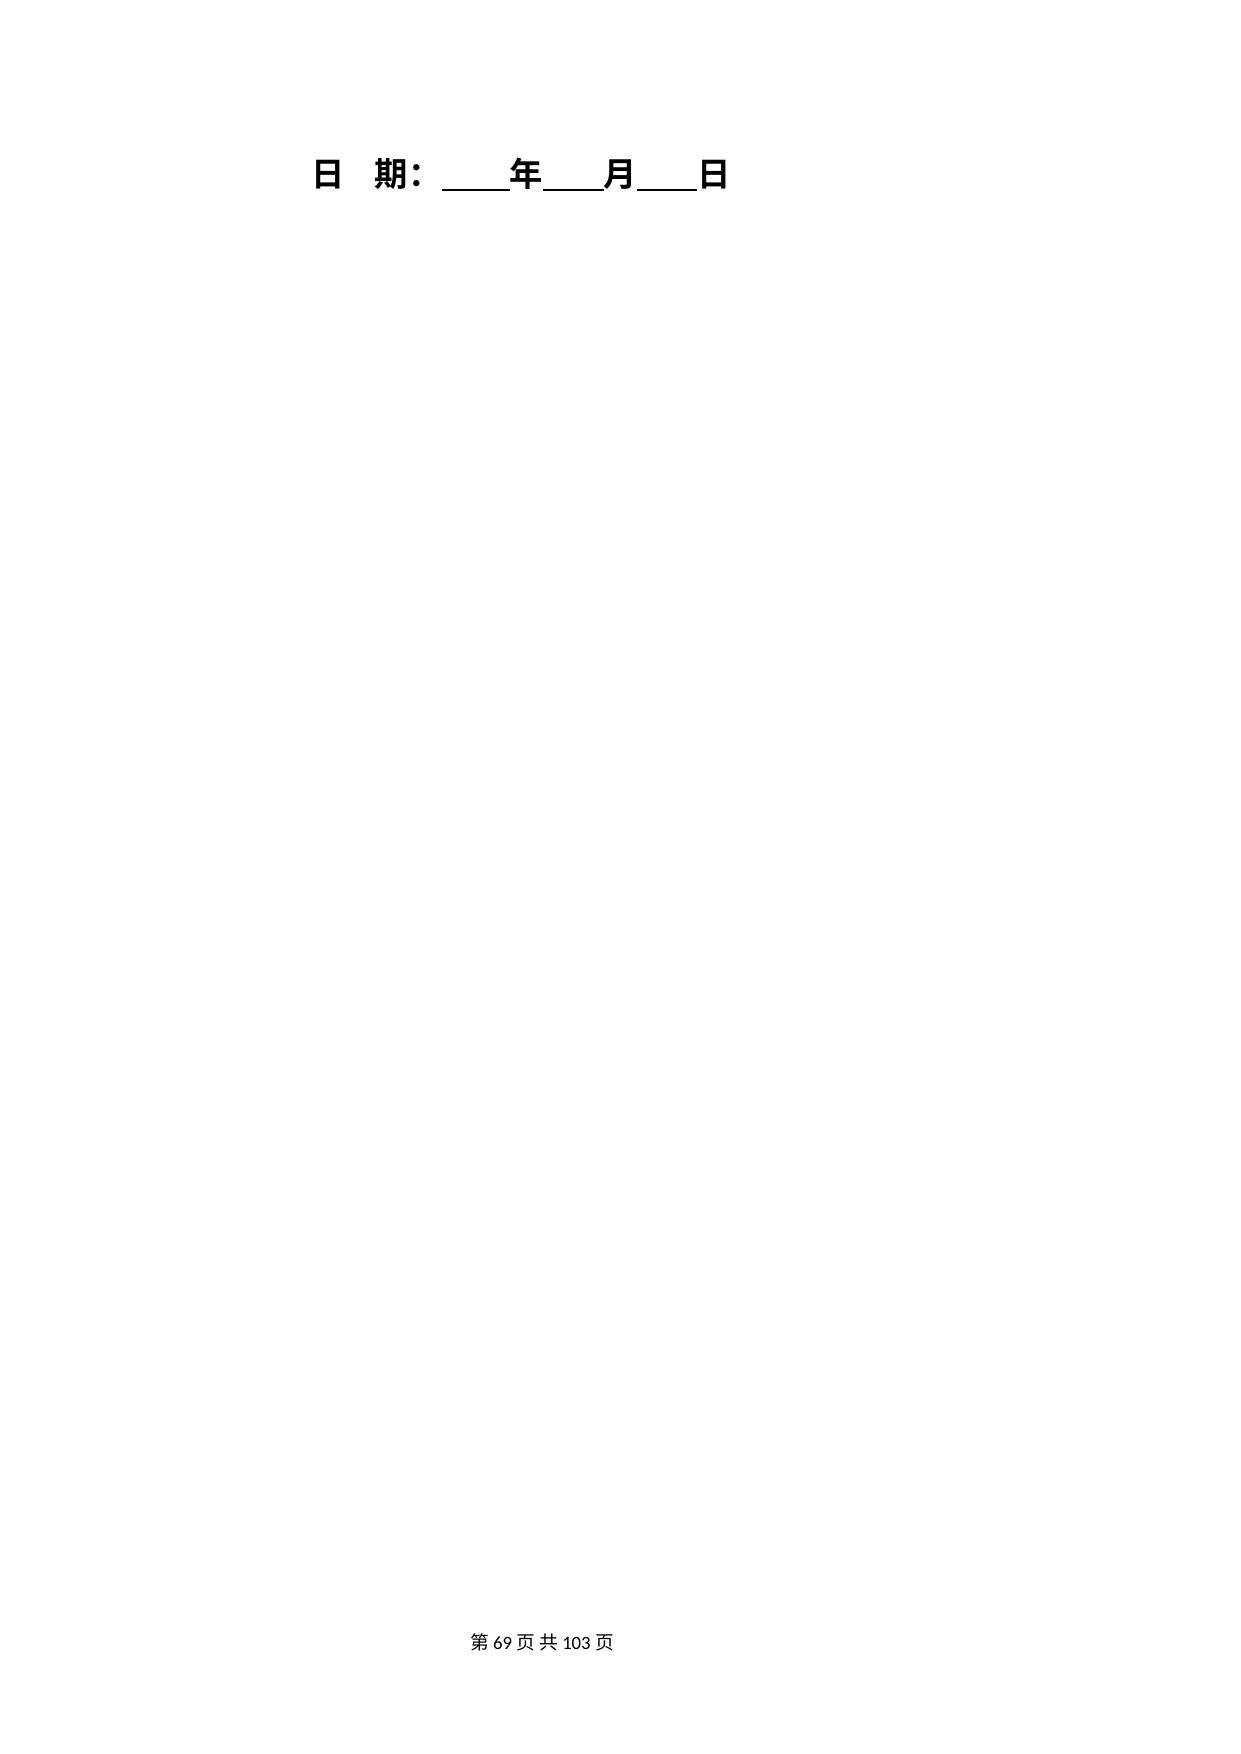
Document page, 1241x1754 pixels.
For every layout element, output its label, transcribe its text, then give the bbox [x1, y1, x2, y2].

text 日 期： 年 月 日 [177, 148, 1063, 196]
